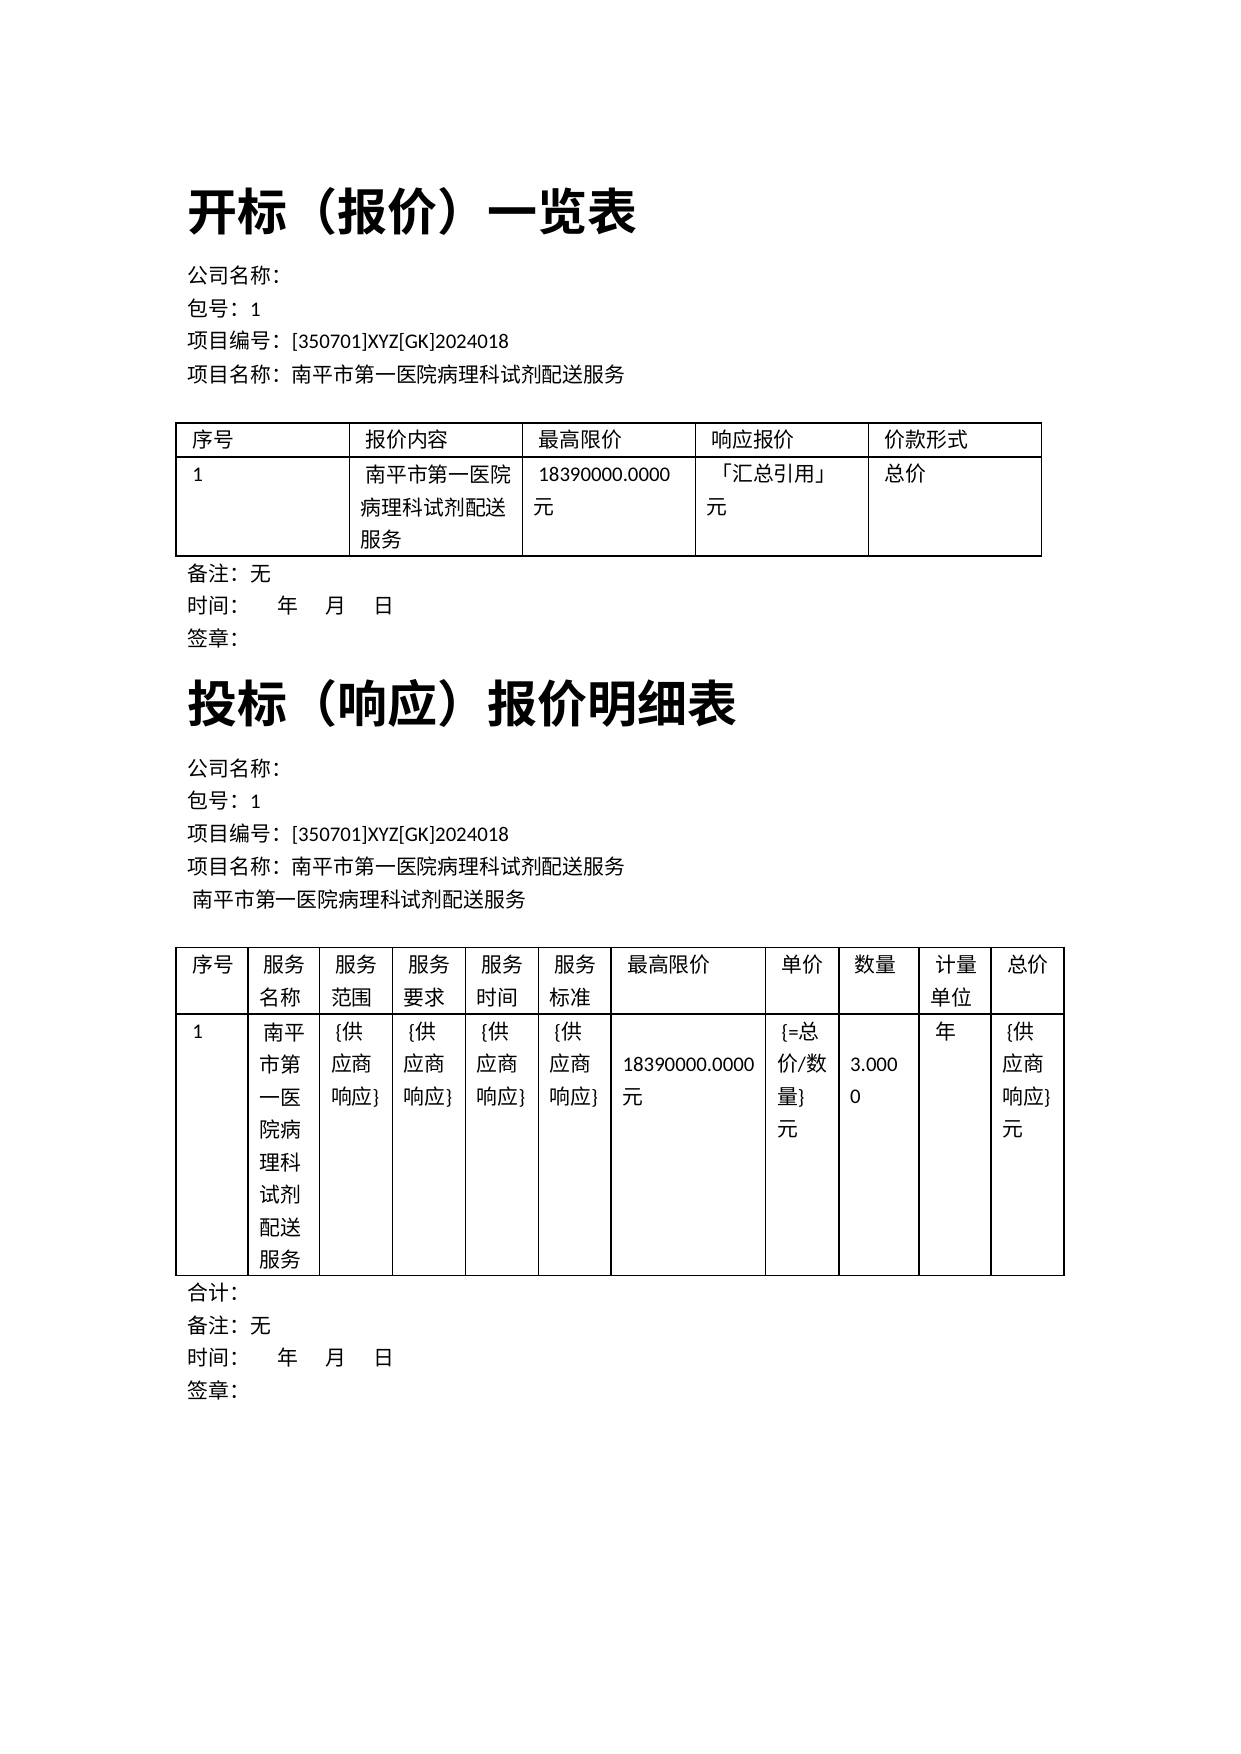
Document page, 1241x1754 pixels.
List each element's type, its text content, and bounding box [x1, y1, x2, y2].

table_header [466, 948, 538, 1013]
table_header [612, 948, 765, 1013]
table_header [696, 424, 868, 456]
text 时间： 年 月 日 [187, 589, 1053, 622]
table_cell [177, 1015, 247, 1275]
text 备注：无 [187, 1309, 1053, 1341]
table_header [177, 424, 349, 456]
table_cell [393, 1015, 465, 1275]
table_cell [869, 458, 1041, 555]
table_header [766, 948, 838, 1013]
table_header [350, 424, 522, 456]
text 包号：1 [187, 292, 1053, 324]
text 项目名称：南平市第一医院病理科试剂配送服务 [187, 357, 1053, 389]
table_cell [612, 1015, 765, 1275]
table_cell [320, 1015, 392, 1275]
text 公司名称： [187, 752, 1053, 784]
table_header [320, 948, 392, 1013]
text 签章： [187, 1374, 1053, 1406]
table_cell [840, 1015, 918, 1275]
text 项目编号：[350701]XYZ[GK]2024018 [187, 817, 1053, 849]
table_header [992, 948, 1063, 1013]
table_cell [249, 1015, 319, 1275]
text 投标（响应）报价明细表 [187, 654, 1053, 752]
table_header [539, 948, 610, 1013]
text 开标（报价）一览表 [187, 162, 1053, 259]
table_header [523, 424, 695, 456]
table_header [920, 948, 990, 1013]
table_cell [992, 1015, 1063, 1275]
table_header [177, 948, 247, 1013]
text 项目编号：[350701]XYZ[GK]2024018 [187, 324, 1053, 357]
text 时间： 年 月 日 [187, 1341, 1053, 1374]
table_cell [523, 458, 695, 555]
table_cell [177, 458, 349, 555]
text 签章： [187, 622, 1053, 654]
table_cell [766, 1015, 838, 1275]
text 项目名称：南平市第一医院病理科试剂配送服务 [187, 849, 1053, 882]
text 合计： [187, 1276, 1053, 1309]
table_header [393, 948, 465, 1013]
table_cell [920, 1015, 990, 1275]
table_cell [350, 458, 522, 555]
text 备注：无 [187, 557, 1053, 589]
text 南平市第一医院病理科试剂配送服务 [187, 882, 1053, 914]
text 公司名称： [187, 259, 1053, 292]
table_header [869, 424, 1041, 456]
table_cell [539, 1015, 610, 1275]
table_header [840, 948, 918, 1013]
text 包号：1 [187, 784, 1053, 817]
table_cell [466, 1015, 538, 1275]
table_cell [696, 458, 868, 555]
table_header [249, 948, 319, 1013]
